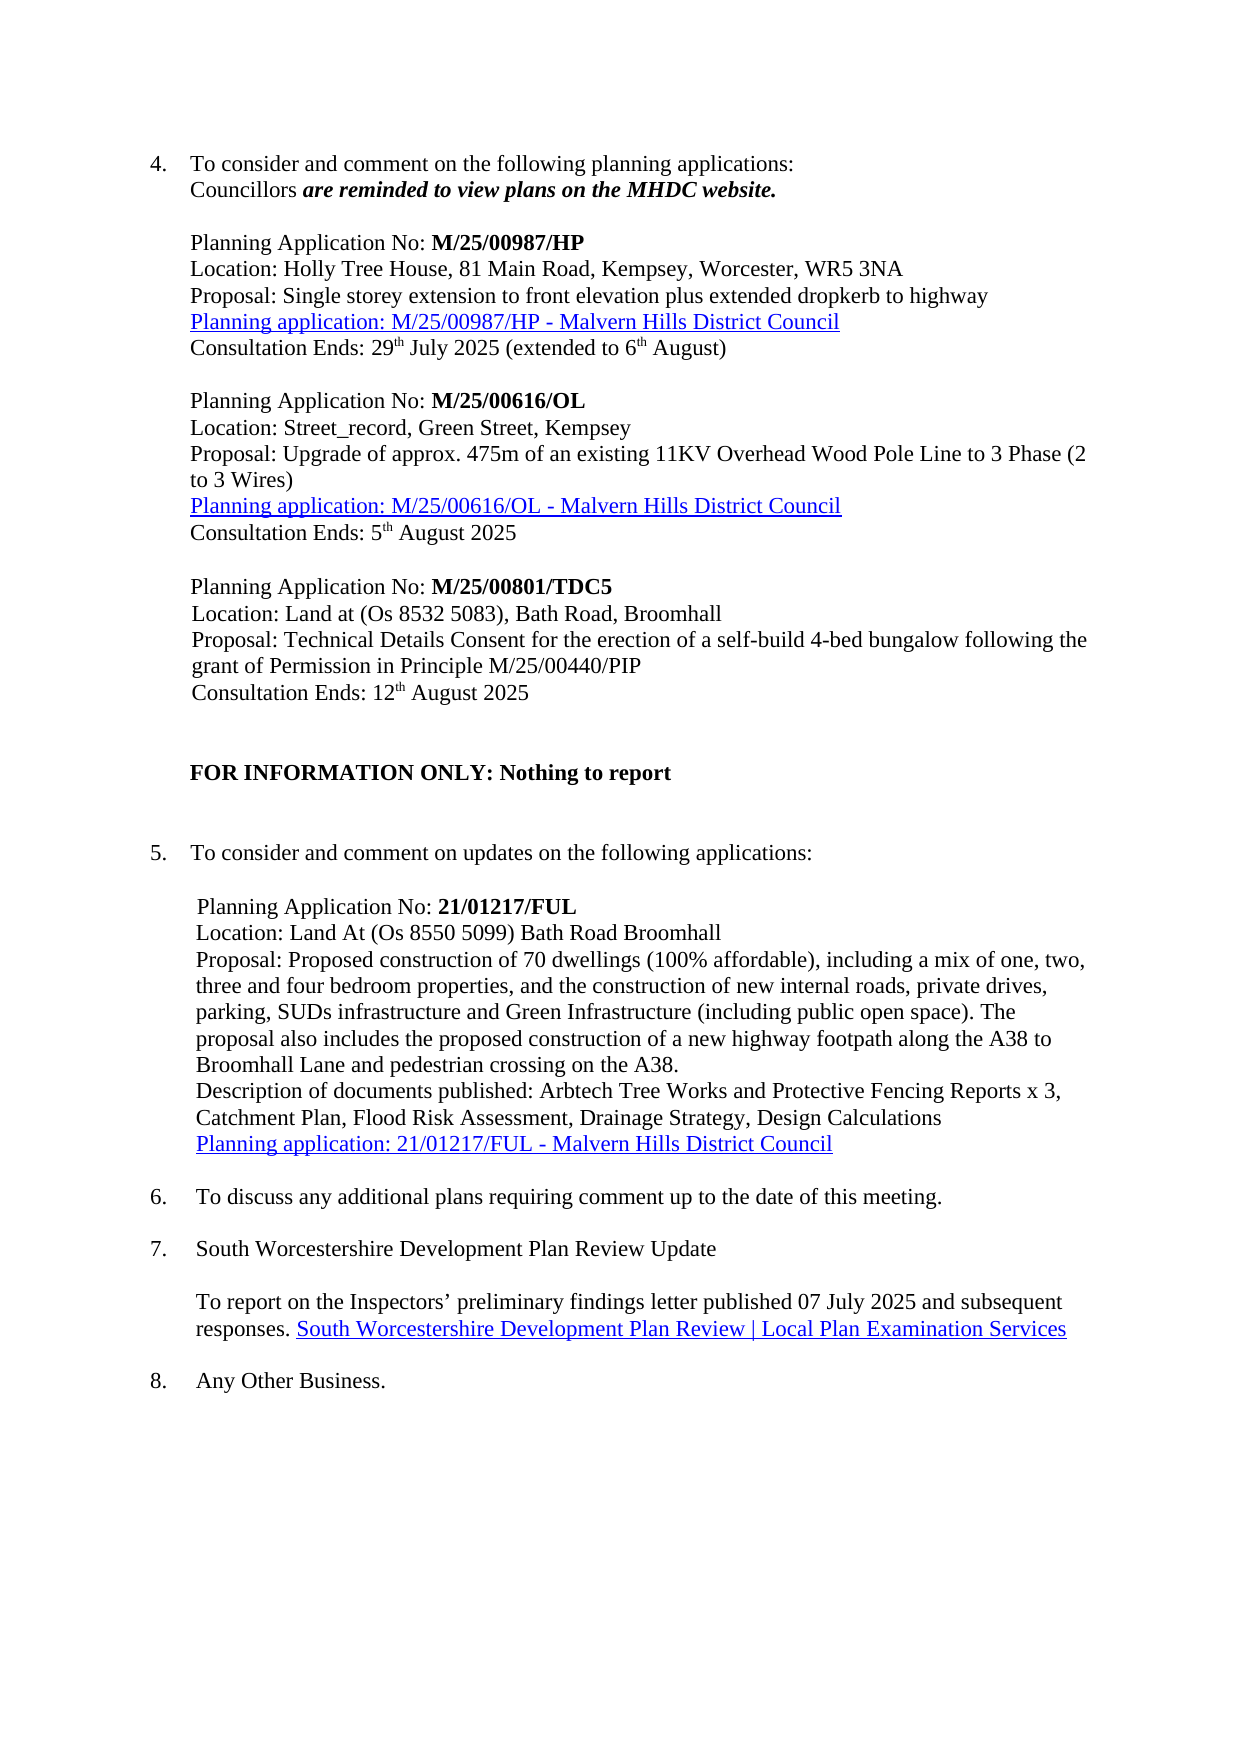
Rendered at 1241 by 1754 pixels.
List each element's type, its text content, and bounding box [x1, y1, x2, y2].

text Planning Application No: M/25/00616/OL [150, 387, 1090, 413]
text 8. Any Other Business. [150, 1367, 1090, 1394]
text Planning application: M/25/00616/OL - Malvern Hills District Council [150, 493, 1090, 519]
text Catchment Plan, Flood Risk Assessment, Drainage Strategy, Design Calculations [150, 1104, 1090, 1130]
text proposal also includes the proposed construction of a new highway footpath along the A38 to [150, 1025, 1090, 1051]
text to 3 Wires) [150, 466, 1090, 493]
text Location: Holly Tree House, 81 Main Road, Kempsey, Worcester, WR5 3NA [150, 255, 1090, 282]
text Consultation Ends: 29th July 2025 (extended to 6th August) [150, 334, 1090, 361]
text Proposal: Upgrade of approx. 475m of an existing 11KV Overhead Wood Pole Line to 3 Phase (2 [150, 440, 1090, 466]
text three and four bedroom properties, and the construction of new internal roads, private drives, [150, 972, 1090, 998]
text Proposal: Proposed construction of 70 dwellings (100% affordable), including a mix of one, two, [150, 946, 1090, 972]
text Proposal: Technical Details Consent for the erection of a self-build 4-bed bungalow following the grant of Permission in Principle M/25/00440/PIP [191, 626, 1090, 679]
text Broomhall Lane and pedestrian crossing on the A38. [150, 1051, 1090, 1077]
text responses. South Worcestershire Development Plan Review | Local Plan Examination Services [150, 1314, 1090, 1341]
text parking, SUDs infrastructure and Green Infrastructure (including public open space). The [150, 998, 1090, 1025]
text Planning Application No: M/25/00987/HP [150, 229, 1090, 255]
text To report on the Inspectors’ preliminary findings letter published 07 July 2025 and subsequent [150, 1288, 1090, 1314]
text Location: Street_record, Green Street, Kempsey [150, 413, 1090, 440]
text Planning application: M/25/00987/HP - Malvern Hills District Council [150, 308, 1090, 334]
text FOR INFORMATION ONLY: Nothing to report [114, 759, 1090, 786]
text Planning application: 21/01217/FUL - Malvern Hills District Council [150, 1130, 1090, 1156]
text Consultation Ends: 12th August 2025 [191, 679, 1090, 705]
text Location: Land At (Os 8550 5099) Bath Road Broomhall [150, 919, 1090, 946]
text 7. South Worcestershire Development Plan Review Update [150, 1236, 1090, 1262]
text 4. To consider and comment on the following planning applications: [150, 150, 1090, 176]
text Location: Land at (Os 8532 5083), Bath Road, Broomhall [191, 600, 1090, 626]
text 6. To discuss any additional plans requiring comment up to the date of this meeting. [150, 1183, 1090, 1209]
text Councillors are reminded to view plans on the MHDC website. [150, 176, 1090, 203]
text Planning Application No: 21/01217/FUL [150, 893, 1090, 919]
text Planning Application No: M/25/00801/TDC5 [150, 573, 1090, 600]
text Consultation Ends: 5th August 2025 [150, 519, 1090, 545]
text Proposal: Single storey extension to front elevation plus extended dropkerb to highway [150, 282, 1090, 308]
text Description of documents published: Arbtech Tree Works and Protective Fencing Reports x 3, [150, 1077, 1090, 1104]
text 5. To consider and comment on updates on the following applications: [150, 838, 1090, 865]
